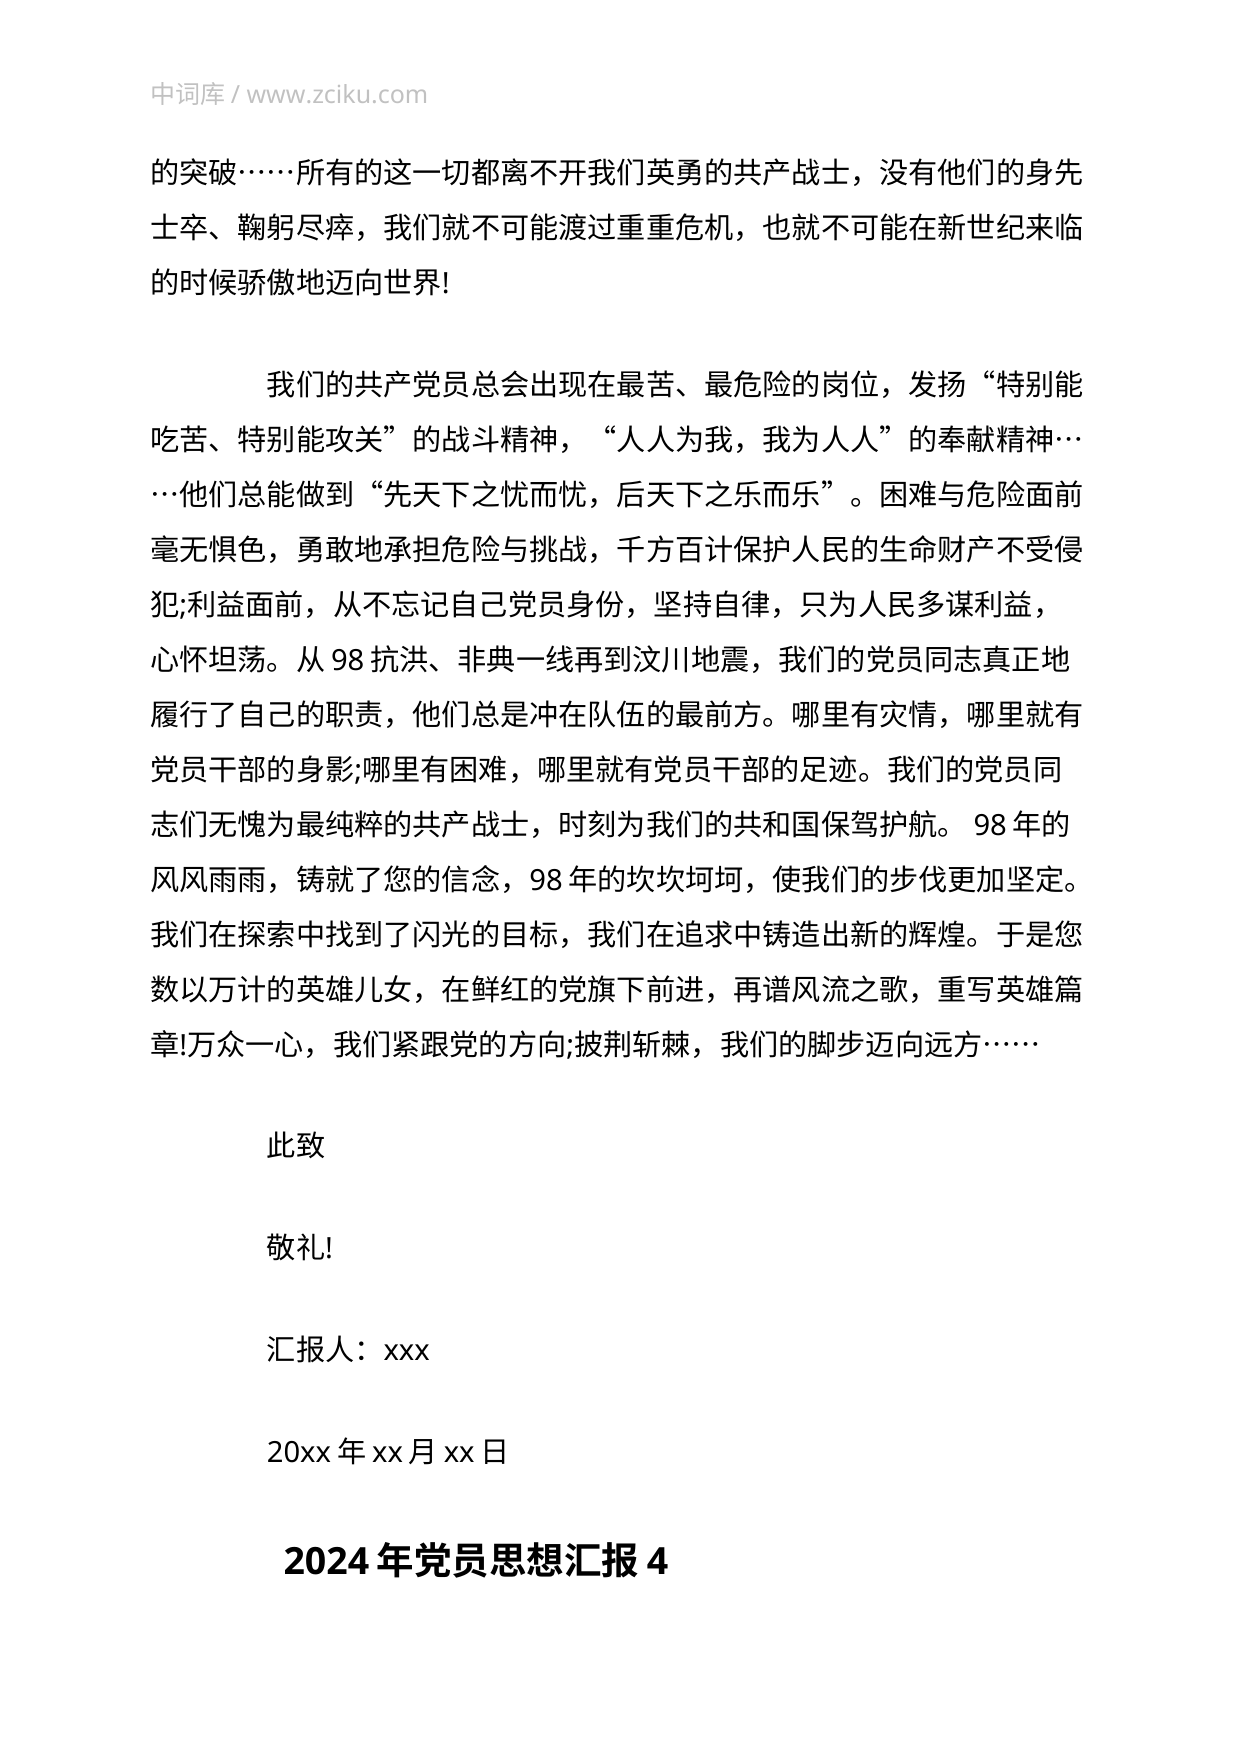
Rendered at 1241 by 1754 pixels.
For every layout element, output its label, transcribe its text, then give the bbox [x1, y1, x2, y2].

text 敬礼! [150, 1225, 1090, 1267]
text 我们的共产党员总会出现在最苦、最危险的岗位，发扬“特别能吃苦、特别能攻关”的战斗精神，“人人为我，我为人人”的奉献精神……他们总能做到“先天下之忧而忧，后天下之乐而乐”。困难与危险面前毫无惧色，勇敢地承担危险与挑战，千方百计保护人民的生命财产不受侵犯;利益面前，从不忘记自己党员身份，坚持自律，只为人民多谋利益，心怀坦荡。从98抗洪、非典一线再到汶川地震，我们的党员同志真正地履行了自己的职责，他们总是冲在队伍的最前方。哪里有灾情，哪里就有党员干部的身影;哪里有困难，哪里就有党员干部的足迹。我们的党员同志们无愧为最纯粹的共产战士，时刻为我们的共和国保驾护航。 98年的风风雨雨，铸就了您的信念，98年的坎坎坷坷，使我们的步伐更加坚定。我们在探索中找到了闪光的目标，我们在追求中铸造出新的辉煌。于是您数以万计的英雄儿女，在鲜红的党旗下前进，再谱风流之歌，重写英雄篇章!万众一心，我们紧跟党的方向;披荆斩棘，我们的脚步迈向远方…… [150, 362, 1090, 1063]
text 2024年党员思想汇报4 [150, 1531, 1090, 1585]
text 20xx年xx月xx日 [150, 1429, 1090, 1471]
text 此致 [150, 1123, 1090, 1165]
text 汇报人：xxx [150, 1327, 1090, 1369]
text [150, 150, 1090, 302]
